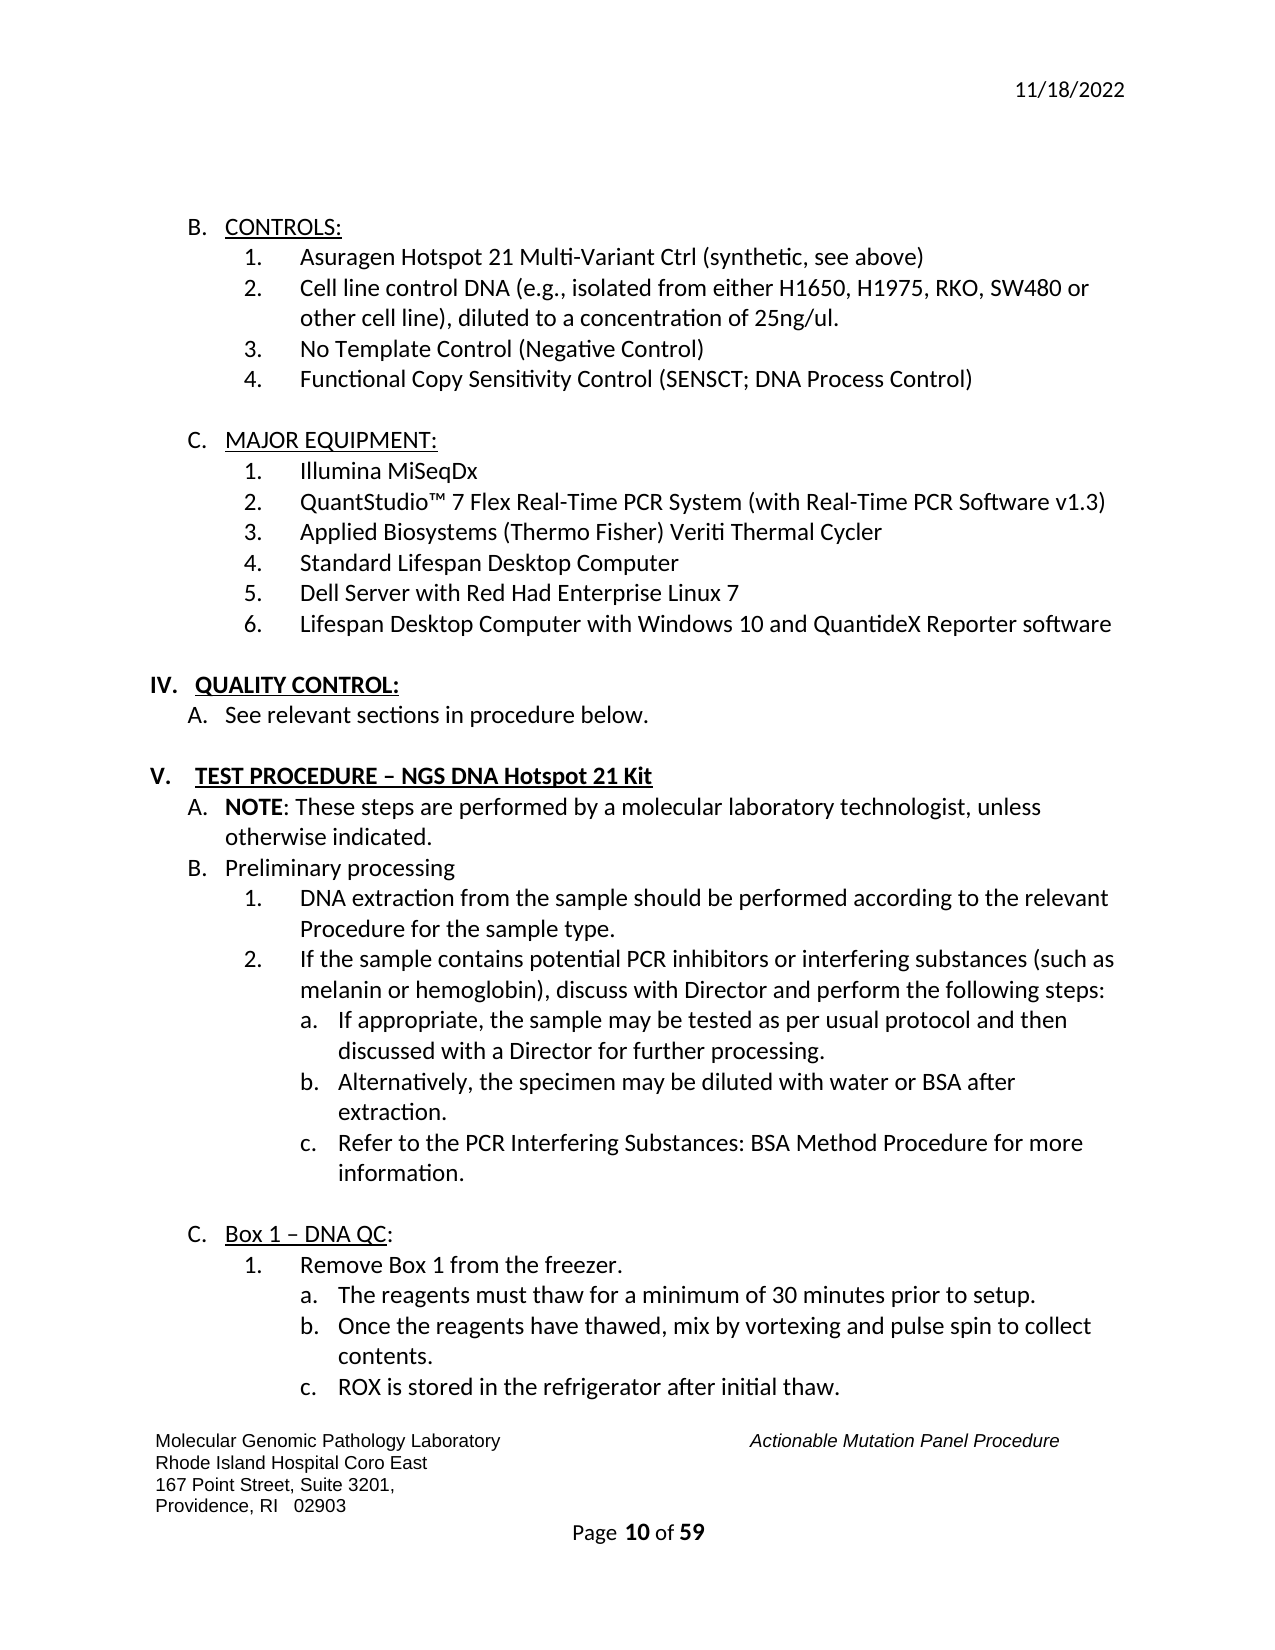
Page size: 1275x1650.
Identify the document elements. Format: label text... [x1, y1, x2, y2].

list Alternatively, the specimen may be diluted with water or BSA after extraction. [300, 1066, 1125, 1127]
list If the sample contains potential PCR inhibitors or interfering substances (such as melanin or hemoglobin), discuss with Director and perform the following steps: [262, 943, 1125, 1004]
list QuantStudio™ 7 Flex Real-Time PCR System (with Real-Time PCR Software v1.3) [262, 486, 1125, 516]
list No Template Control (Negative Control) [262, 333, 1125, 364]
list DNA extraction from the sample should be performed according to the relevant Procedure for the sample type. [262, 882, 1125, 943]
list Lifespan Desktop Computer with Windows 10 and QuantideX Reporter software [262, 608, 1125, 638]
list CONTROLS: [187, 211, 1125, 242]
list Illumina MiSeqDx [262, 455, 1125, 486]
list Once the reagents have thawed, mix by vortexing and pulse spin to collect contents. [300, 1310, 1125, 1371]
list See relevant sections in procedure below. [187, 699, 1125, 730]
list ROX is stored in the refrigerator after initial thaw. [300, 1371, 1125, 1401]
list The reagents must thaw for a minimum of 30 minutes prior to setup. [300, 1279, 1125, 1310]
list QUALITY CONTROL: [150, 669, 1125, 699]
list Box 1 – DNA QC: [187, 1218, 1125, 1249]
list NOTE: These steps are performed by a molecular laboratory technologist, unless otherwise indicated. [187, 791, 1125, 852]
list TEST PROCEDURE – NGS DNA Hotspot 21 Kit [150, 760, 1125, 791]
list Remove Box 1 from the freezer. [262, 1249, 1125, 1279]
list Cell line control DNA (e.g., isolated from either H1650, H1975, RKO, SW480 or other cell line), diluted to a concentration of 25ng/ul. [262, 272, 1125, 333]
list Refer to the PCR Interfering Substances: BSA Method Procedure for more information. [300, 1127, 1125, 1188]
list Standard Lifespan Desktop Computer [262, 547, 1125, 577]
list Asuragen Hotspot 21 Multi-Variant Ctrl (synthetic, see above) [262, 242, 1125, 272]
list MAJOR EQUIPMENT: [187, 425, 1125, 455]
list If appropriate, the sample may be tested as per usual protocol and then discussed with a Director for further processing. [300, 1004, 1125, 1066]
list Functional Copy Sensitivity Control (SENSCT; DNA Process Control) [262, 364, 1125, 394]
list Applied Biosystems (Thermo Fisher) Veriti Thermal Cycler [262, 516, 1125, 547]
list Preliminary processing [187, 852, 1125, 882]
list Dell Server with Red Had Enterprise Linux 7 [262, 577, 1125, 608]
